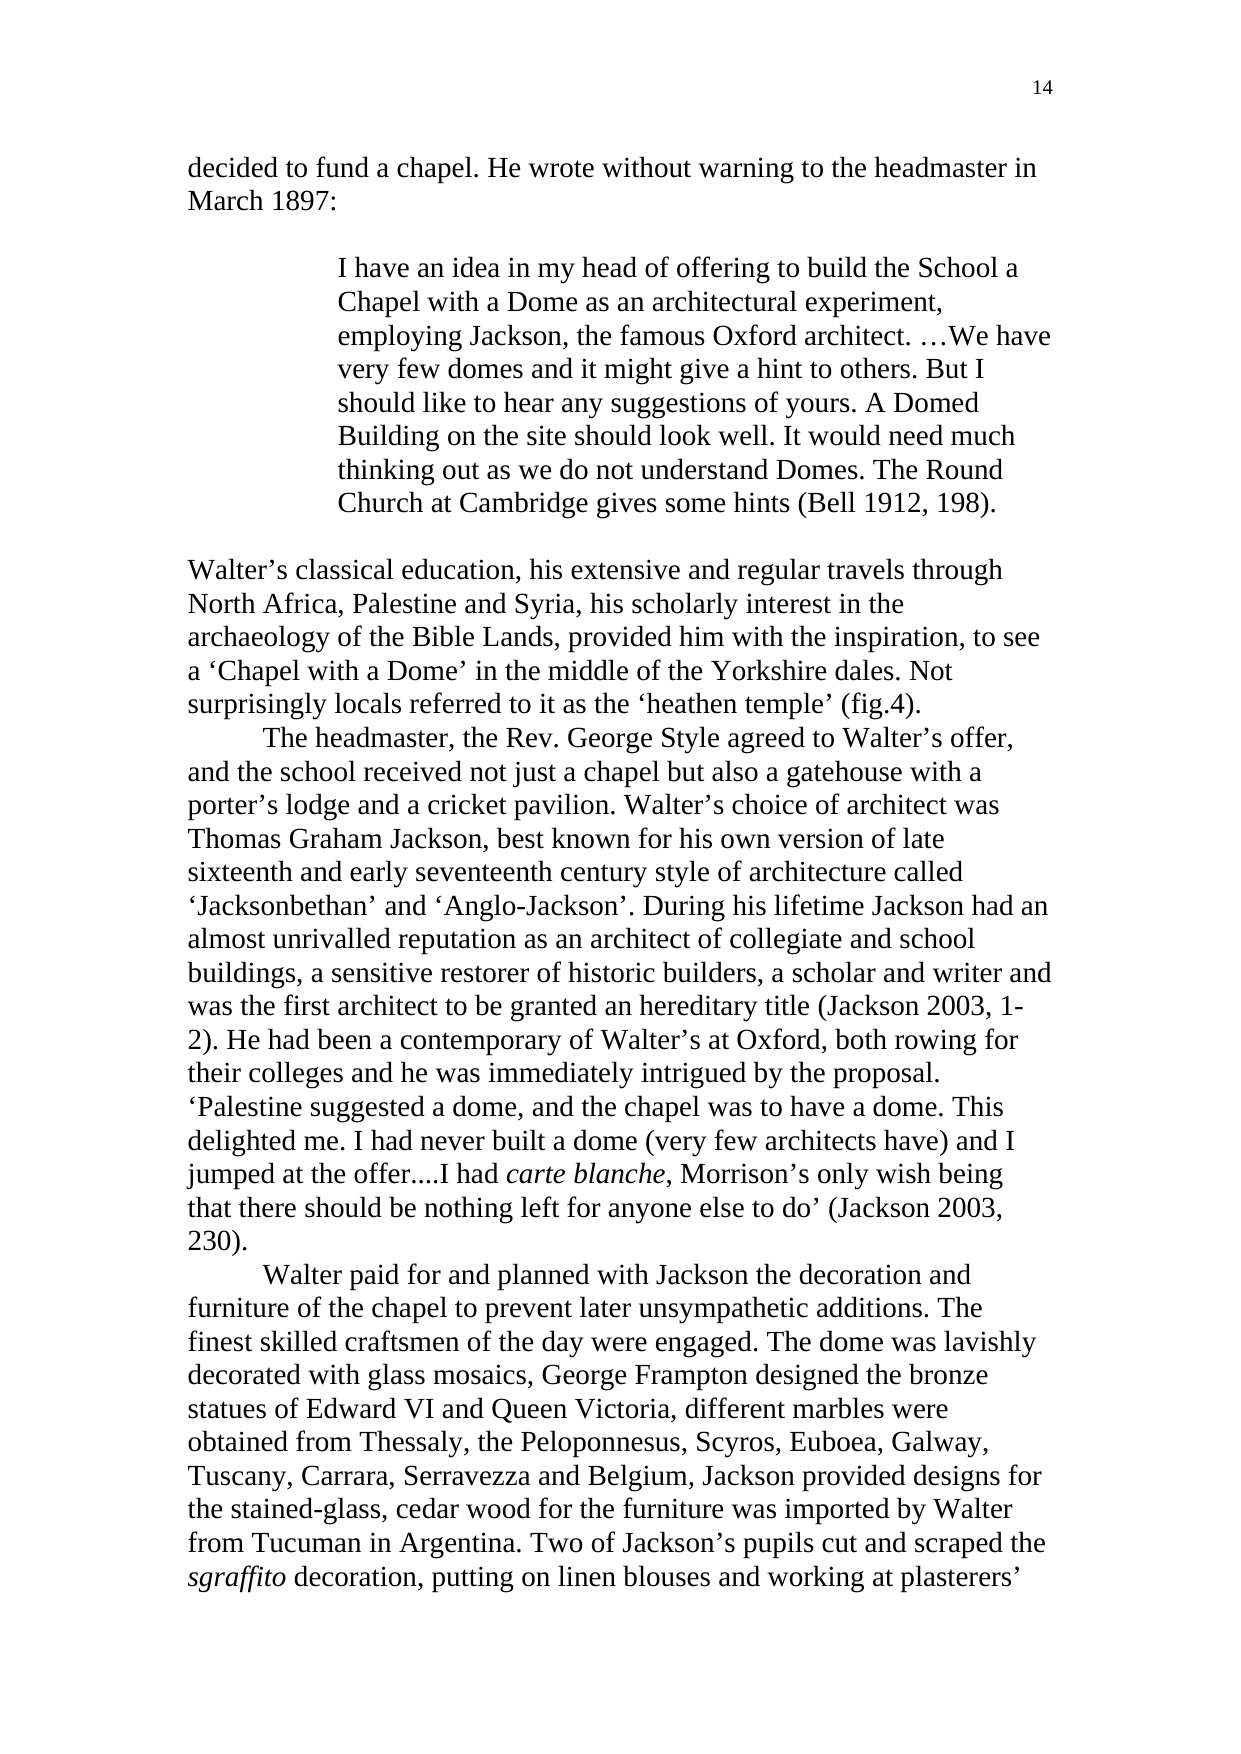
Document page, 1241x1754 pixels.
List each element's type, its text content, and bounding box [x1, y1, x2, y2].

text The headmaster, the Rev. George Style agreed to Walter’s offer, and the school received not just a chapel but also a gatehouse with a porter’s lodge and a cricket pavilion. Walter’s choice of architect was Thomas Graham Jackson, best known for his own version of late sixteenth and early seventeenth century style of architecture called ‘Jacksonbethan’ and ‘Anglo-Jackson’. During his lifetime Jackson had an almost unrivalled reputation as an architect of collegiate and school buildings, a sensitive restorer of historic builders, a scholar and writer and was the first architect to be granted an hereditary title (Jackson 2003, 1-2). He had been a contemporary of Walter’s at , both rowing for their colleges and he was immediately intrigued by the proposal. ‘ suggested a dome, and the chapel was to have a dome. This delighted me. I had never built a dome (very few architects have) and I jumped at the offer....I had carte blanche, Morrison’s only wish being that there should be nothing left for anyone else to do’ (Jackson 2003, 230). [187, 720, 1053, 1257]
text Walter’s classical education, his extensive and regular travels through North Africa, Palestine and Syria, his scholarly interest in the archaeology of the Bible Lands, provided him with the inspiration, to see a ‘Chapel with a Dome’ in the middle of the Yorkshire dales. Not surprisingly locals referred to it as the ‘heathen temple’ (fig.4). [187, 552, 1053, 720]
text I have an idea in my head of offering to build the School a Chapel with a Dome as an architectural experiment, employing Jackson, the famous architect. …We have very few domes and it might give a hint to others. But I should like to hear any suggestions of yours. A on the site should look well. It would need much thinking out as we do not understand Domes. The Round Church at Cambridge gives some hints (Bell 1912, 198). [337, 251, 1053, 519]
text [187, 1257, 1053, 1592]
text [187, 150, 1053, 217]
